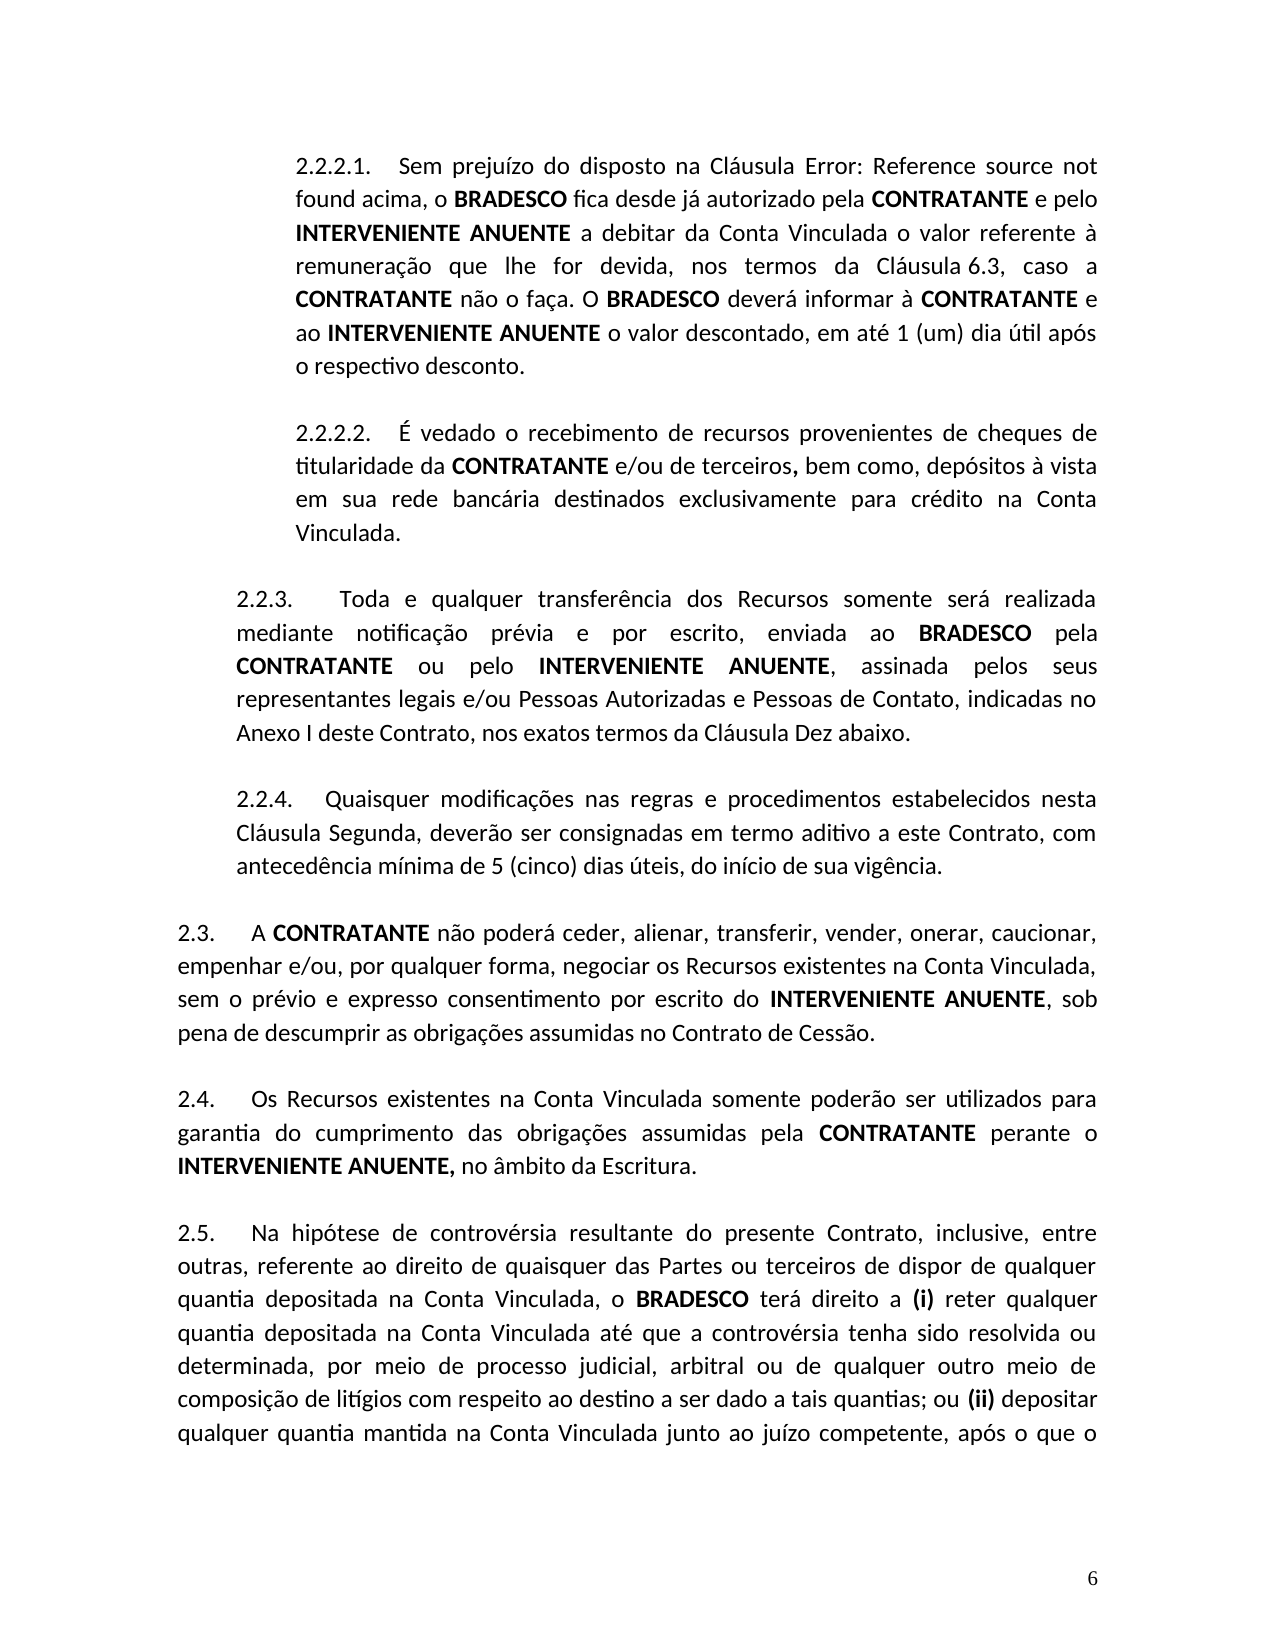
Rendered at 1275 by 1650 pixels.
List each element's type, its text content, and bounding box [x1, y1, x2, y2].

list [177, 1214, 1098, 1448]
list A CONTRATANTE não poderá ceder, alienar, transferir, vender, onerar, caucionar, empenhar e/ou, por qualquer forma, negociar os Recursos existentes na Conta Vinculada, sem o prévio e expresso consentimento por escrito do INTERVENIENTE ANUENTE, sob pena de descumprir as obrigações assumidas no Contrato de Cessão. [177, 914, 1098, 1048]
list Os Recursos existentes na Conta Vinculada somente poderão ser utilizados para garantia do cumprimento das obrigações assumidas pela CONTRATANTE perante o INTERVENIENTE ANUENTE, no âmbito da Escritura. [177, 1081, 1098, 1181]
list Toda e qualquer transferência dos Recursos somente será realizada mediante notificação prévia e por escrito, enviada ao BRADESCO pela CONTRATANTE ou pelo INTERVENIENTE ANUENTE, assinada pelos seus representantes legais e/ou Pessoas Autorizadas e Pessoas de Contato, indicadas no Anexo I deste Contrato, nos exatos termos da Cláusula Dez abaixo. [236, 581, 1098, 748]
list Quaisquer modificações nas regras e procedimentos estabelecidos nesta Cláusula Segunda, deverão ser consignadas em termo aditivo a este Contrato, com antecedência mínima de 5 (cinco) dias úteis, do início de sua vigência. [236, 781, 1098, 881]
list É vedado o recebimento de recursos provenientes de cheques de titularidade da CONTRATANTE e/ou de terceiros, bem como, depósitos à vista em sua rede bancária destinados exclusivamente para crédito na Conta Vinculada. [295, 414, 1098, 548]
